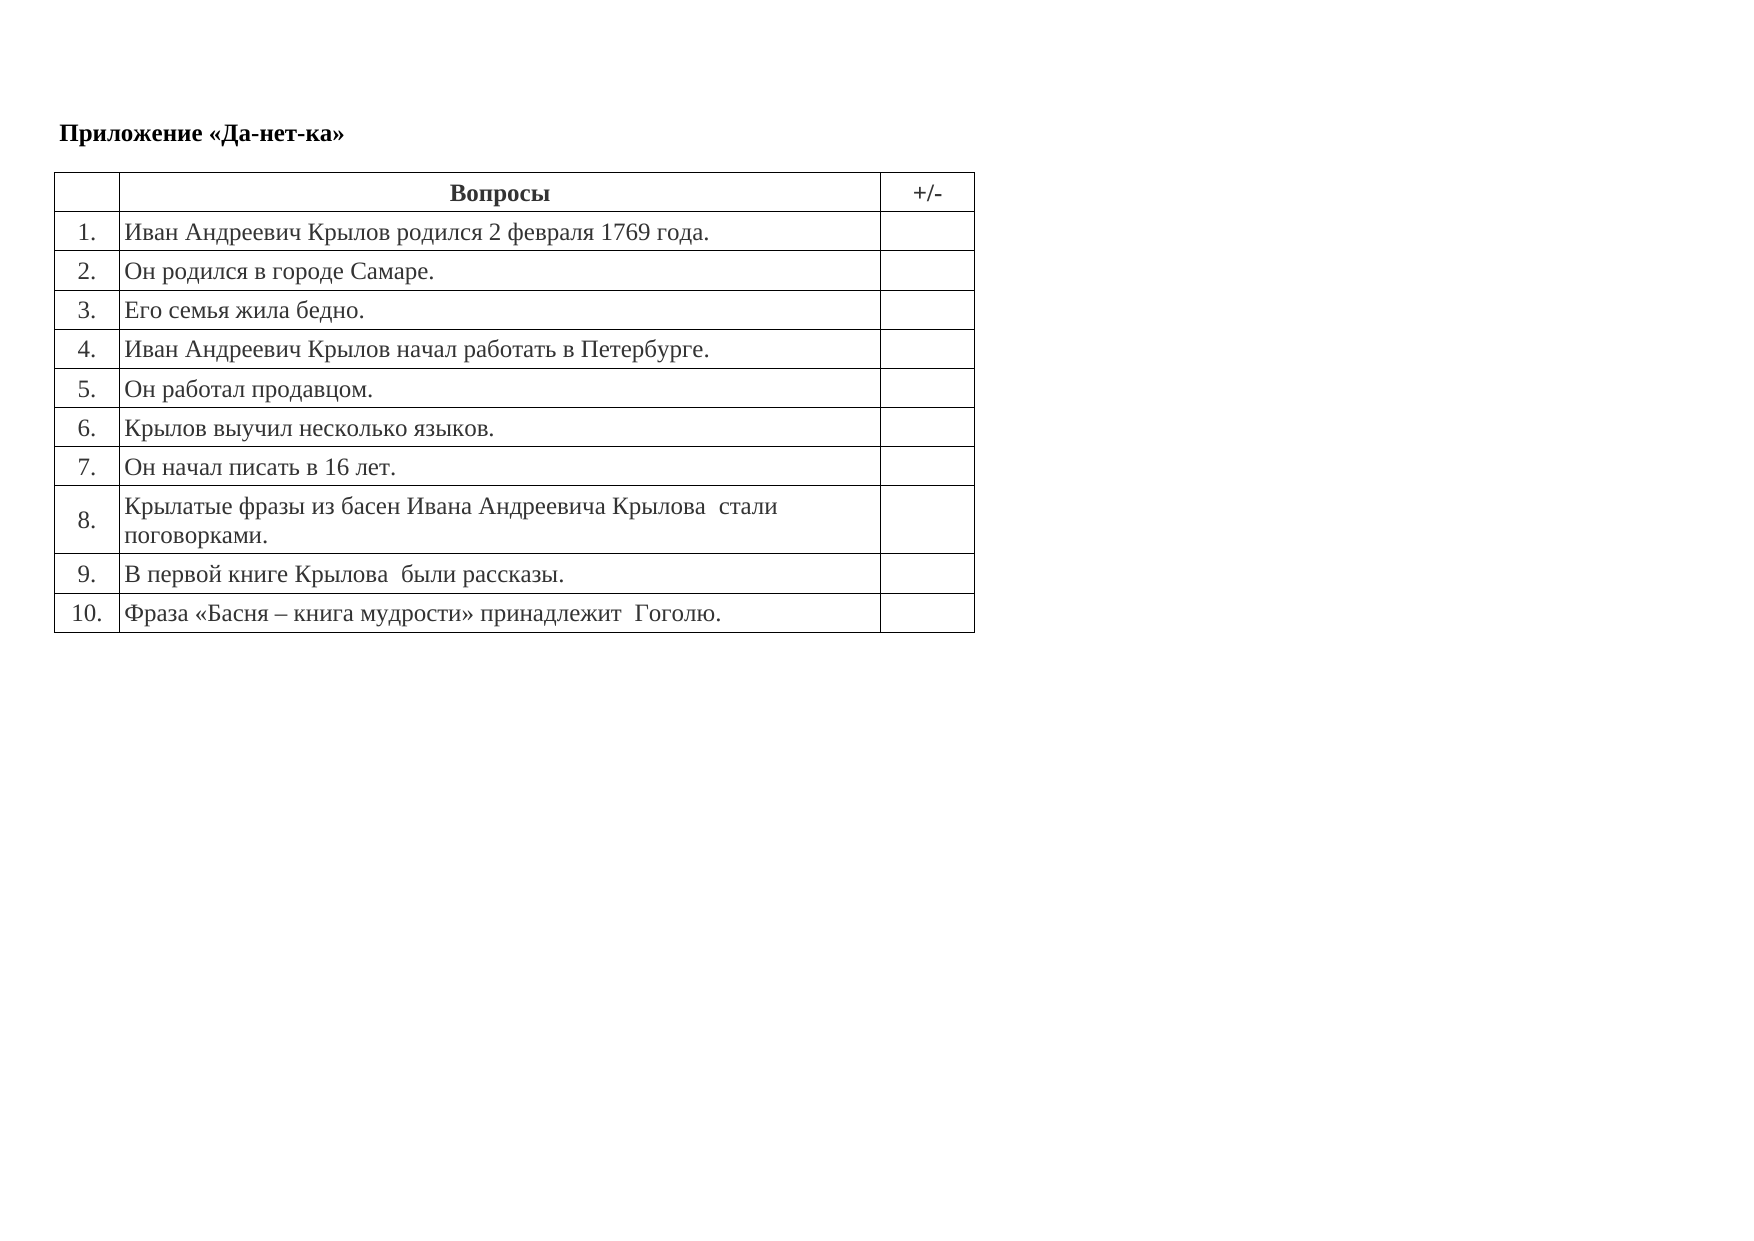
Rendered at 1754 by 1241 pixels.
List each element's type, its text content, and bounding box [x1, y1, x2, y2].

table_cell [881, 486, 974, 553]
table_cell 8. [55, 486, 119, 553]
table_cell Крылатые фразы из басен Ивана Андреевича Крылова стали поговорками. [120, 486, 880, 553]
table_cell [881, 594, 974, 632]
list Приложение «Да-нет-ка» [59, 118, 1695, 147]
table_cell 7. [55, 447, 119, 485]
table_cell Крылов выучил несколько языков. [120, 408, 880, 446]
table_cell Фраза «Басня – книга мудрости» принадлежит Гоголю. [120, 594, 880, 632]
table_cell 6. [55, 408, 119, 446]
table_cell [881, 554, 974, 592]
table_header +/- [881, 173, 974, 211]
table_cell 5. [55, 369, 119, 407]
table_cell [881, 447, 974, 485]
table_header Вопросы [120, 173, 880, 211]
table_cell В первой книге Крылова были рассказы. [120, 554, 880, 592]
table_cell [881, 330, 974, 368]
table_header [55, 173, 119, 211]
table_cell 2. [55, 251, 119, 289]
table_cell [881, 251, 974, 289]
table_cell 3. [55, 291, 119, 329]
table_cell [881, 408, 974, 446]
table_cell 1. [55, 212, 119, 250]
table_cell 9. [55, 554, 119, 592]
table_cell [881, 212, 974, 250]
table_cell Иван Андреевич Крылов начал работать в Петербурге. [120, 330, 880, 368]
table_cell Он родился в городе Самаре. [120, 251, 880, 289]
table_cell 4. [55, 330, 119, 368]
table_cell Он начал писать в 16 лет. [120, 447, 880, 485]
table_cell [881, 291, 974, 329]
table_cell Он работал продавцом. [120, 369, 880, 407]
table_cell 10. [55, 594, 119, 632]
table_cell Иван Андреевич Крылов родился 2 февраля 1769 года. [120, 212, 880, 250]
table_cell [881, 369, 974, 407]
table_cell Его семья жила бедно. [120, 291, 880, 329]
